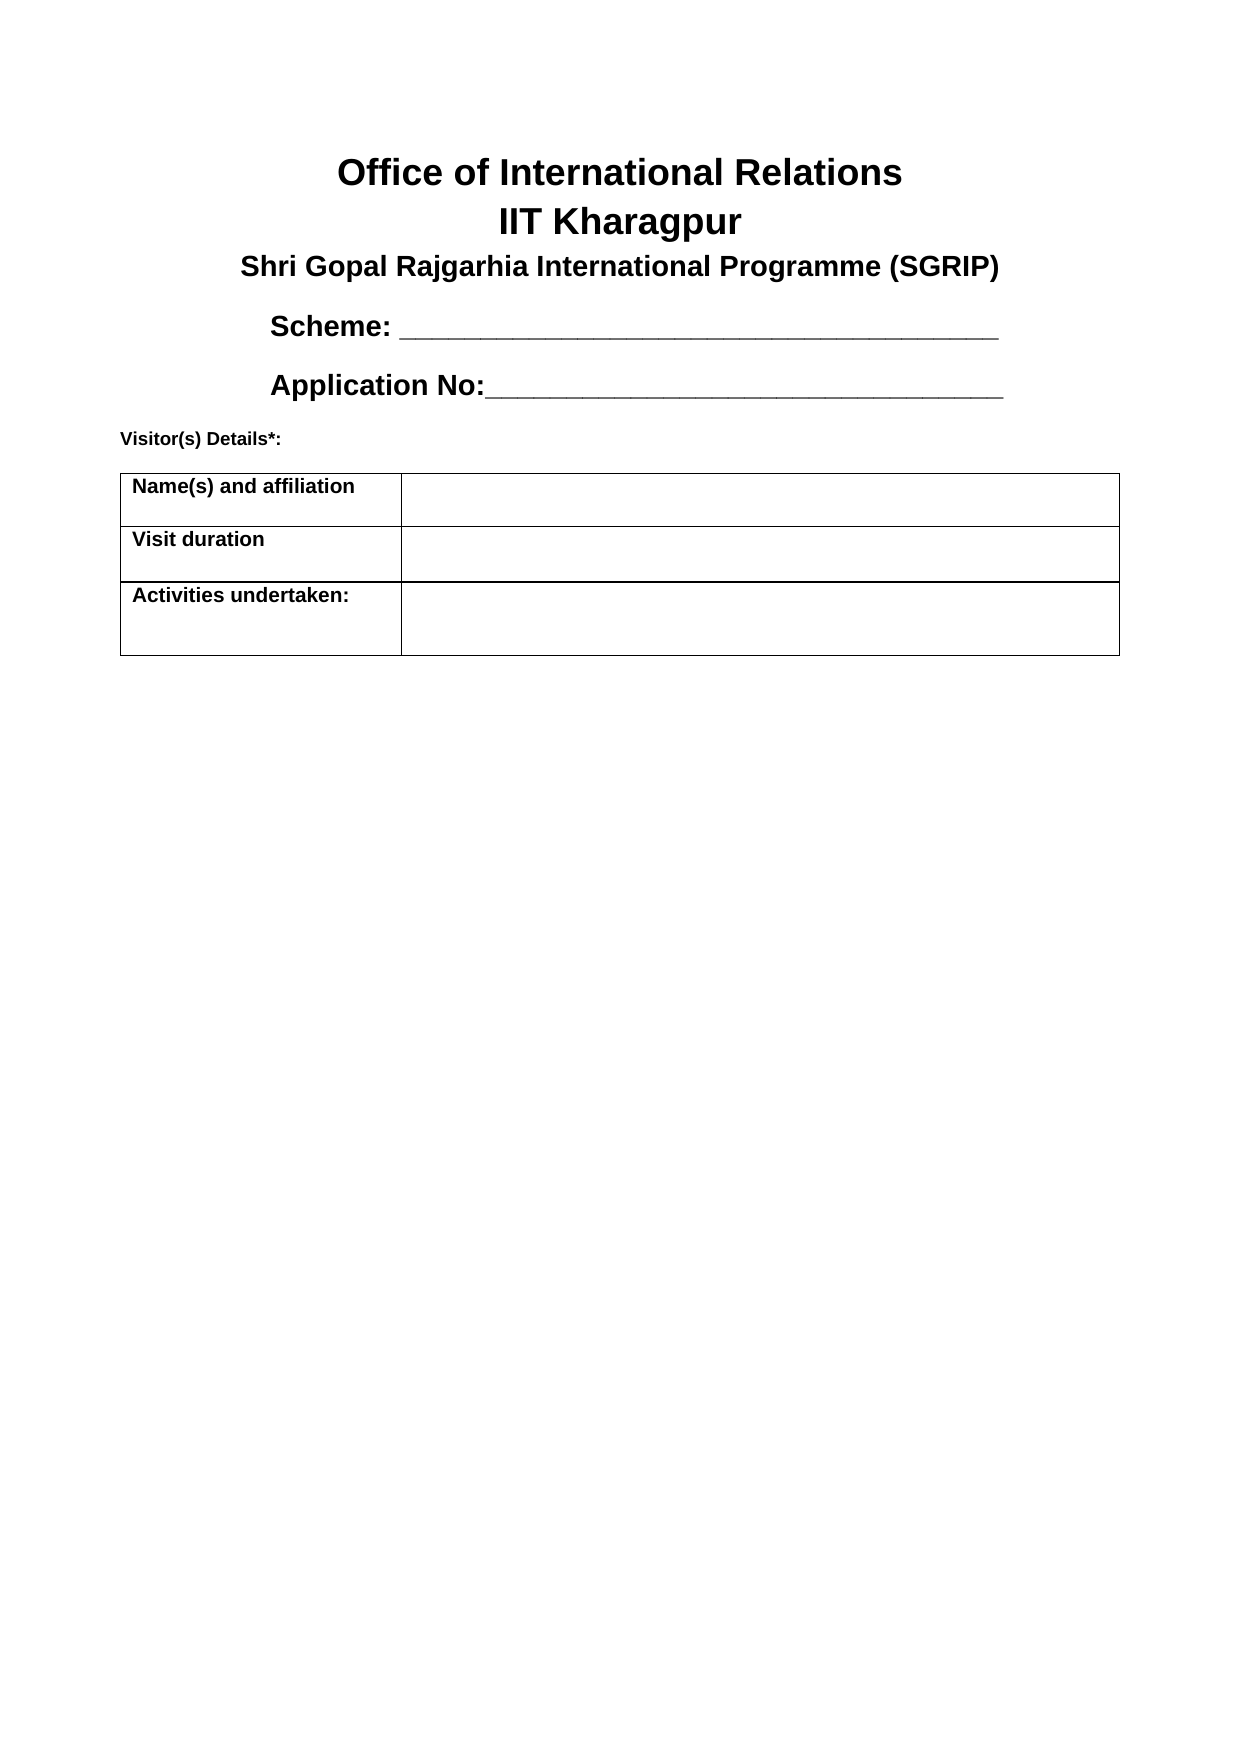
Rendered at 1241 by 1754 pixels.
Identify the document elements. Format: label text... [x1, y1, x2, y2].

text Visitor(s) Details*: [120, 427, 1120, 449]
table_cell [402, 583, 1119, 655]
table_cell Visit duration [121, 527, 401, 581]
table_cell [402, 527, 1119, 581]
text Shri Gopal Rajgarhia International Programme (SGRIP) [120, 249, 1120, 283]
table_cell Activities undertaken: [121, 583, 401, 655]
table_header Name(s) and affiliation [121, 474, 401, 526]
text IIT Kharagpur [120, 199, 1120, 243]
text Application No:________________________________ [120, 368, 1120, 401]
table_header [402, 474, 1119, 526]
text Office of International Relations [120, 150, 1120, 193]
text Scheme: _____________________________________ [120, 308, 1120, 342]
